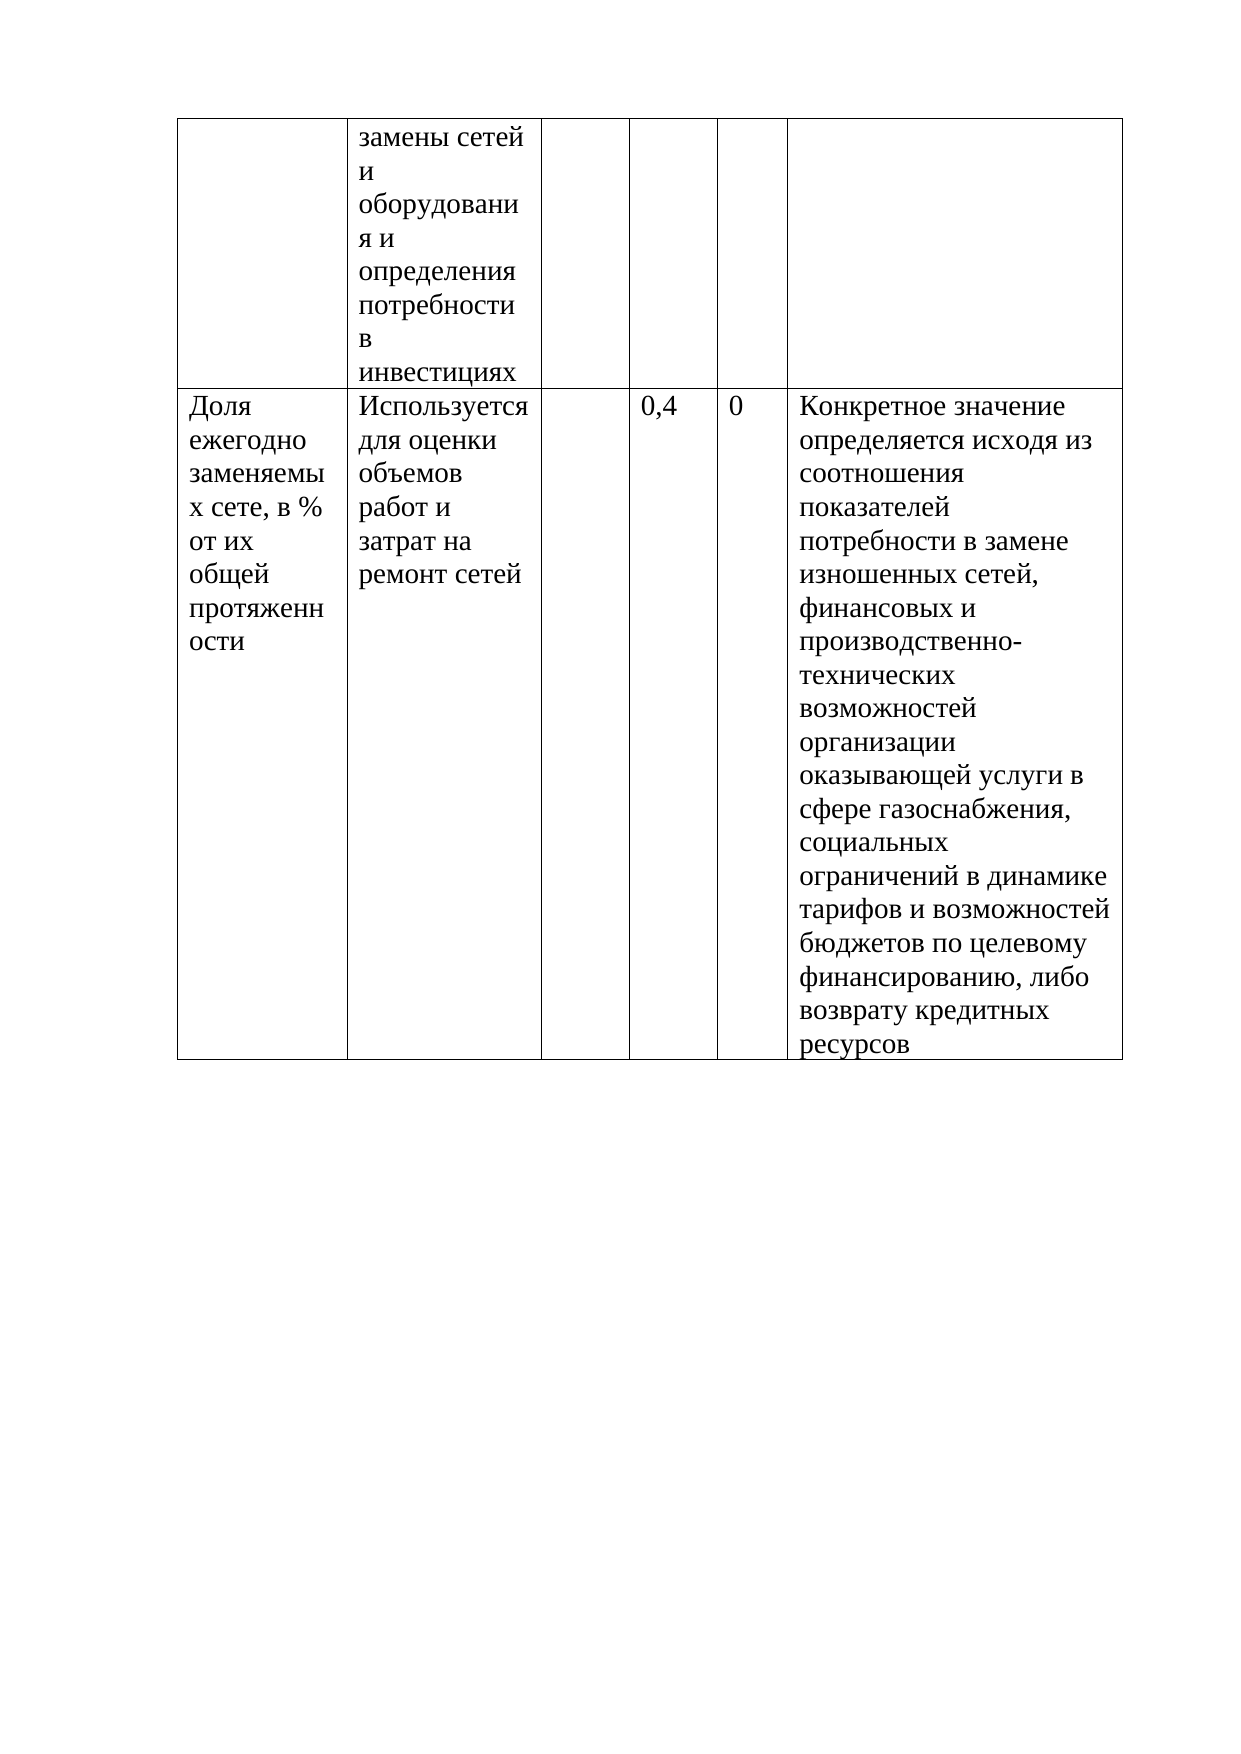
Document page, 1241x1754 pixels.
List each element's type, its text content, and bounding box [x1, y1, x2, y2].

table_cell 0,4 [630, 389, 717, 1059]
table_cell 0 [630, 119, 717, 387]
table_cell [788, 119, 1122, 387]
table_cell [178, 119, 347, 387]
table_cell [348, 119, 541, 387]
table_cell 0 [718, 119, 787, 387]
table_cell 0 [718, 389, 787, 1059]
table_cell [542, 389, 629, 1059]
table_cell 0 [542, 119, 629, 387]
table_cell Используется для оценки объемов работ и затрат на ремонт сетей [348, 389, 541, 1059]
table_cell Конкретное значение определяется исходя из соотношения показателей потребности в замене изношенных сетей, финансовых и производственно-технических возможностей организации оказывающей услуги в сфере газоснабжения, социальных ограничений в динамике тарифов и возможностей бюджетов по целевому финансированию, либо возврату кредитных ресурсов [788, 389, 1122, 1059]
table_cell Доля ежегодно заменяемых сете, в % от их общей протяженности [178, 389, 347, 1059]
